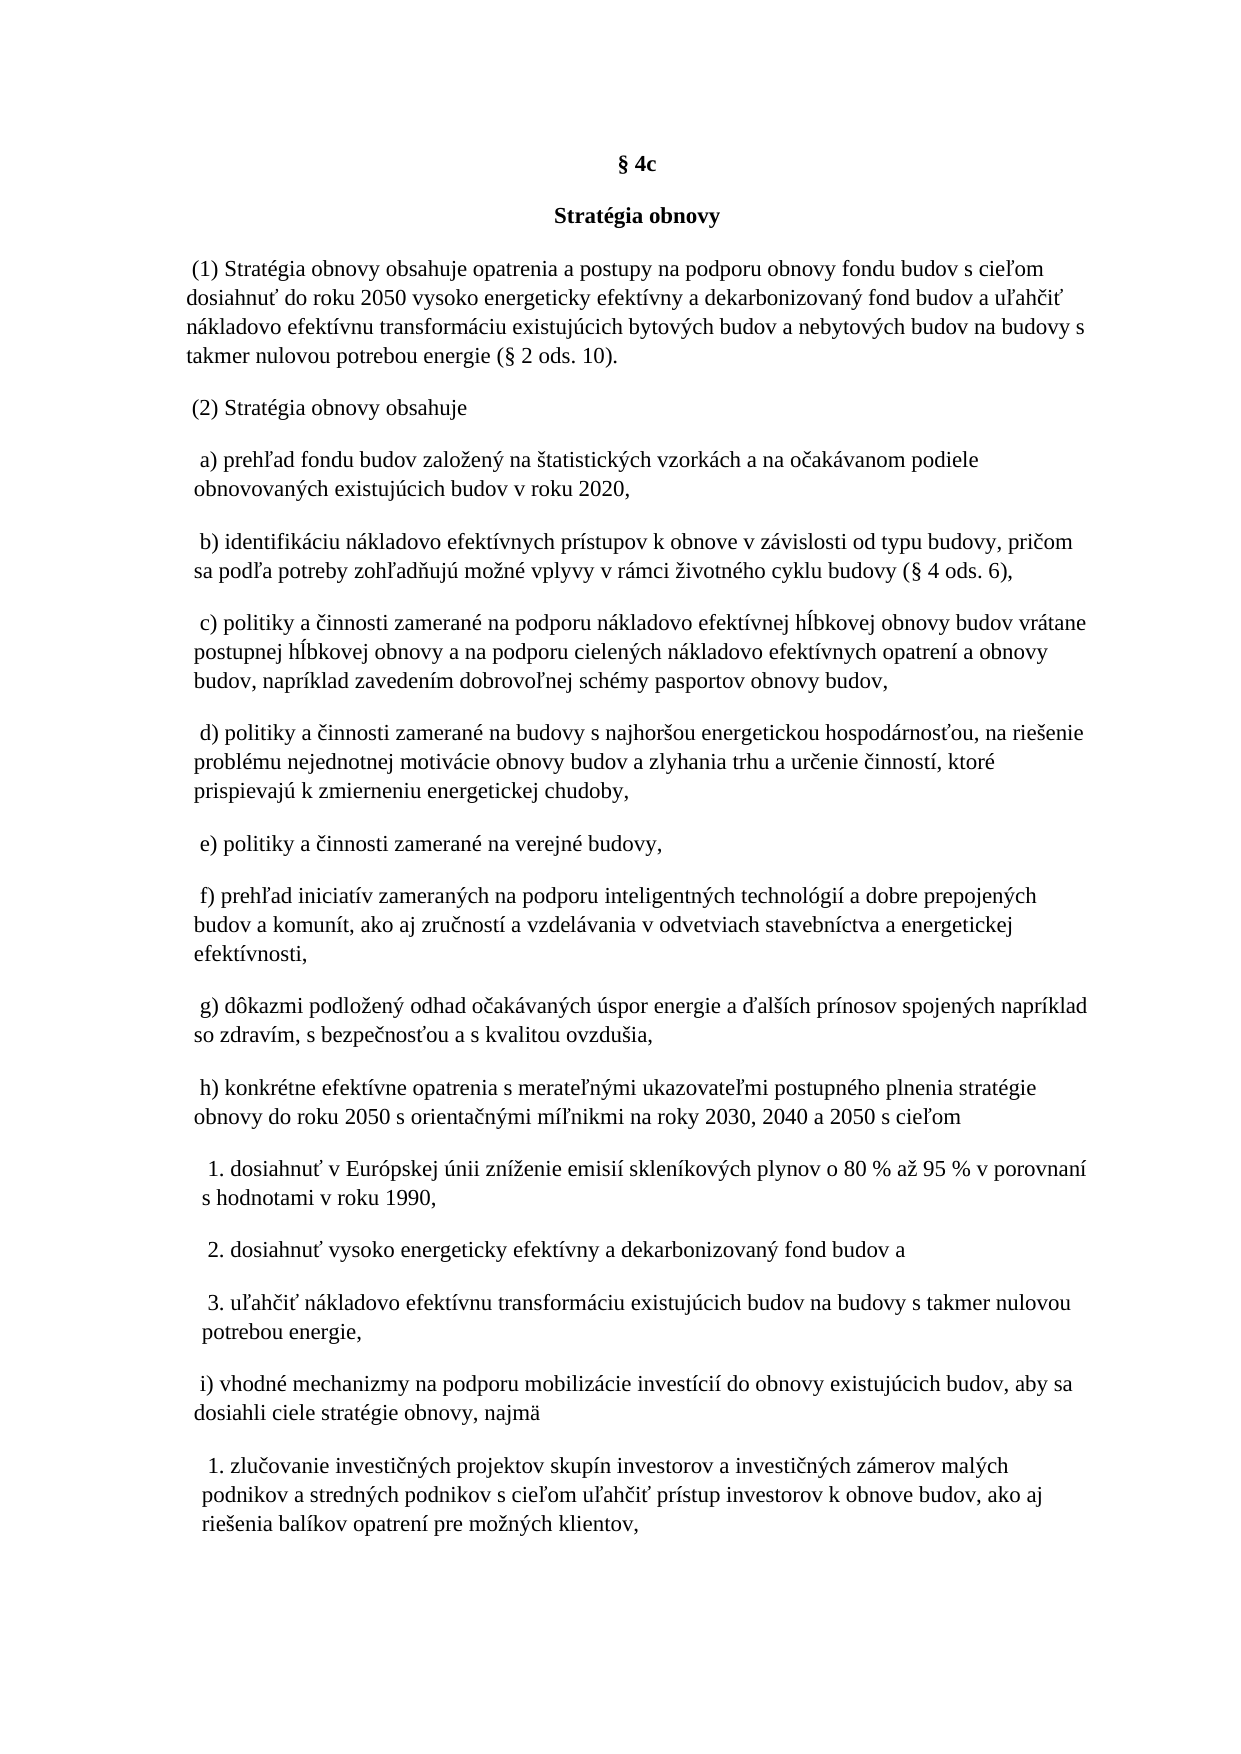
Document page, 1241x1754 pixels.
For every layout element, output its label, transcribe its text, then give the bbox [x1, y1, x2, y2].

text h) konkrétne efektívne opatrenia s merateľnými ukazovateľmi postupného plnenia stratégie obnovy do roku 2050 s orientačnými míľnikmi na roky 2030, 2040 a 2050 s cieľom [194, 1074, 1090, 1129]
text b) identifikáciu nákladovo efektívnych prístupov k obnove v závislosti od typu budovy, pričom sa podľa potreby zohľadňujú možné vplyvy v rámci životného cyklu budovy (§ 4 ods. 6), [194, 528, 1090, 583]
text 2. dosiahnuť vysoko energeticky efektívny a dekarbonizovaný fond budov a [202, 1237, 1090, 1263]
text a) prehľad fondu budov založený na štatistických vzorkách a na očakávanom podiele obnovovaných existujúcich budov v roku 2020, [194, 446, 1090, 502]
text Stratégia obnovy [178, 202, 1090, 229]
text d) politiky a činnosti zamerané na budovy s najhoršou energetickou hospodárnosťou, na riešenie problému nejednotnej motivácie obnovy budov a zlyhania trhu a určenie činností, ktoré prispievajú k zmierneniu energetickej chudoby, [194, 719, 1090, 804]
text c) politiky a činnosti zamerané na podporu nákladovo efektívnej hĺbkovej obnovy budov vrátane postupnej hĺbkovej obnovy a na podporu cielených nákladovo efektívnych opatrení a obnovy budov, napríklad zavedením dobrovoľnej schémy pasportov obnovy budov, [194, 609, 1090, 693]
text 3. uľahčiť nákladovo efektívnu transformáciu existujúcich budov na budovy s takmer nulovou potrebou energie, [202, 1289, 1090, 1344]
text § 4c [178, 150, 1090, 176]
text g) dôkazmi podložený odhad očakávaných úspor energie a ďalších prínosov spojených napríklad so zdravím, s bezpečnosťou a s kvalitou ovzdušia, [194, 992, 1090, 1048]
text (2) Stratégia obnovy obsahuje [186, 394, 1090, 420]
text (1) Stratégia obnovy obsahuje opatrenia a postupy na podporu obnovy fondu budov s cieľom dosiahnuť do roku 2050 vysoko energeticky efektívny a dekarbonizovaný fond budov a uľahčiť nákladovo efektívnu transformáciu existujúcich bytových budov a nebytových budov na budovy s takmer nulovou potrebou energie (§ 2 ods. 10). [186, 255, 1090, 368]
text 1. dosiahnuť v Európskej únii zníženie emisií skleníkových plynov o 80 % až 95 % v porovnaní s hodnotami v roku 1990, [202, 1155, 1090, 1211]
text e) politiky a činnosti zamerané na verejné budovy, [194, 830, 1090, 856]
text i) vhodné mechanizmy na podporu mobilizácie investícií do obnovy existujúcich budov, aby sa dosiahli ciele stratégie obnovy, najmä [194, 1370, 1090, 1426]
text f) prehľad iniciatív zameraných na podporu inteligentných technológií a dobre prepojených budov a komunít, ako aj zručností a vzdelávania v odvetviach stavebníctva a energetickej efektívnosti, [194, 882, 1090, 966]
text 1. zlučovanie investičných projektov skupín investorov a investičných zámerov malých podnikov a stredných podnikov s cieľom uľahčiť prístup investorov k obnove budov, ako aj riešenia balíkov opatrení pre možných klientov, [202, 1452, 1090, 1536]
